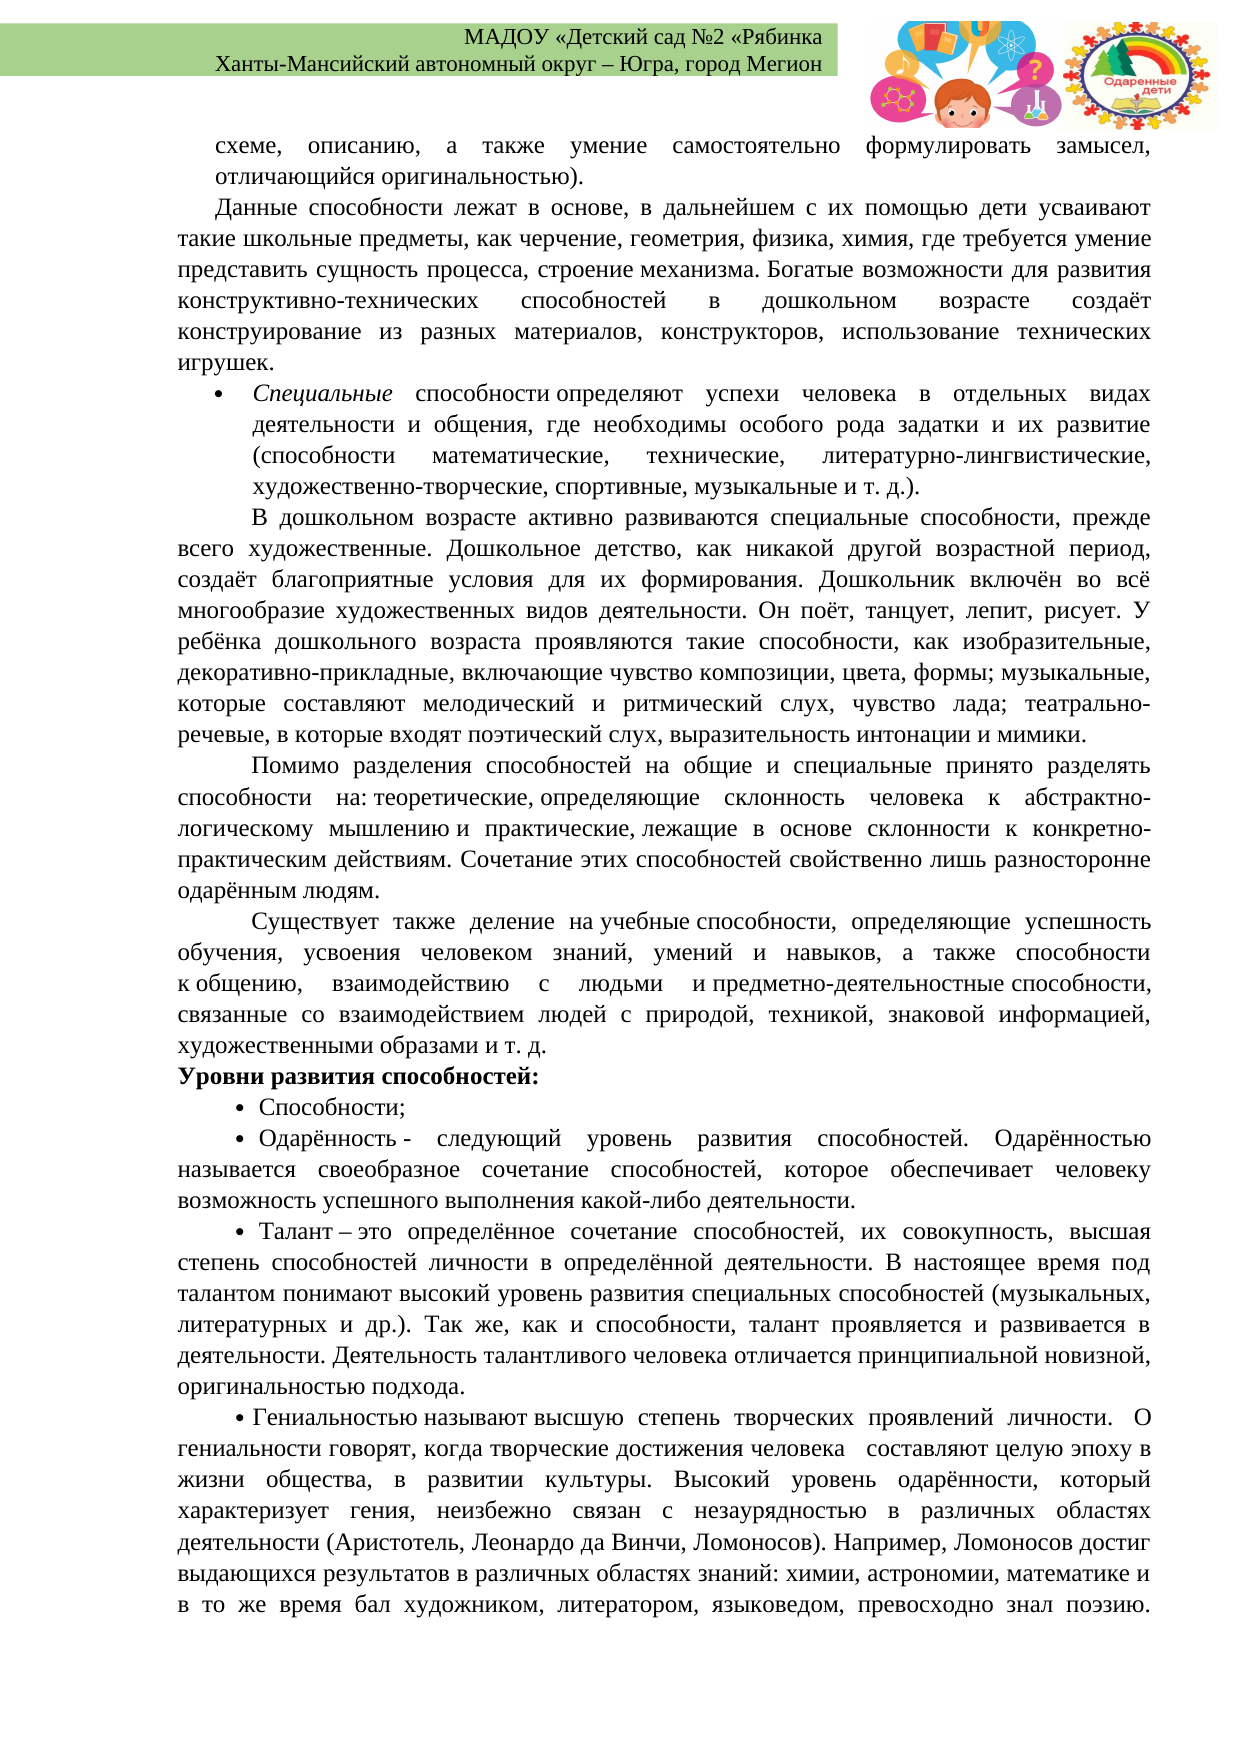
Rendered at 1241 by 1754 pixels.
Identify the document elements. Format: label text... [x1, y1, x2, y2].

list Способности; [236, 1092, 1152, 1121]
text Помимо разделения способностей на общие и специальные принято разделять способности на: теоретические, определяющие склонность человека к абстрактно-логическому мышлению и практические, лежащие в основе склонности к конкретно-практическим действиям. Сочетание этих способностей свойственно лишь разносторонне одарённым людям. [177, 751, 1152, 903]
picture [868, 21, 1218, 130]
list Одарённость - следующий уровень развития способностей. Одарённостью называется своеобразное сочетание способностей, которое обеспечивает человеку возможность успешного выполнения какой-либо деятельности. [177, 1123, 1152, 1214]
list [177, 1402, 1152, 1617]
text Существует также деление на учебные способности, определяющие успешность обучения, усвоения человеком знаний, умений и навыков, а также способности к общению, взаимодействию с людьми и предметно-деятельностные способности, связанные со взаимодействием людей с природой, техникой, знаковой информацией, художественными образами и т. д. [177, 906, 1152, 1059]
text В дошкольном возрасте активно развиваются специальные способности, прежде всего художественные. Дошкольное детство, как никакой другой возрастной период, создаёт благоприятные условия для их формирования. Дошкольник включён во всё многообразие художественных видов деятельности. Он поёт, танцует, лепит, рисует. У ребёнка дошкольного возраста проявляются такие способности, как изобразительные, декоративно-прикладные, включающие чувство композиции, цвета, формы; музыкальные, которые составляют мелодический и ритмический слух, чувство лада; театрально-речевые, в которые входят поэтический слух, выразительность интонации и мимики. [177, 502, 1152, 748]
list Талант – это определённое сочетание способностей, их совокупность, высшая степень способностей личности в определённой деятельности. В настоящее время под талантом понимают высокий уровень развития специальных способностей (музыкальных, литературных и др.). Так же, как и способности, талант проявляется и развивается в деятельности. Деятельность талантливого человека отличается принципиальной новизной, оригинальностью подхода. [177, 1216, 1152, 1400]
list Специальные способности определяют успехи человека в отдельных видах деятельности и общения, где необходимы особого рода задатки и их развитие (способности математические, технические, литературно-лингвистические, художественно-творческие, спортивные, музыкальные и т. д.). [215, 378, 1152, 500]
text Данные способности лежат в основе, в дальнейшем с их помощью дети усваивают такие школьные предметы, как черчение, геометрия, физика, химия, где требуется умение представить сущность процесса, строение механизма. Богатые возможности для развития конструктивно-технических способностей в дошкольном возрасте создаёт конструирование из разных материалов, конструкторов, использование технических игрушек. [177, 192, 1152, 376]
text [215, 130, 1152, 189]
text Уровни развития способностей: [177, 1061, 1152, 1090]
